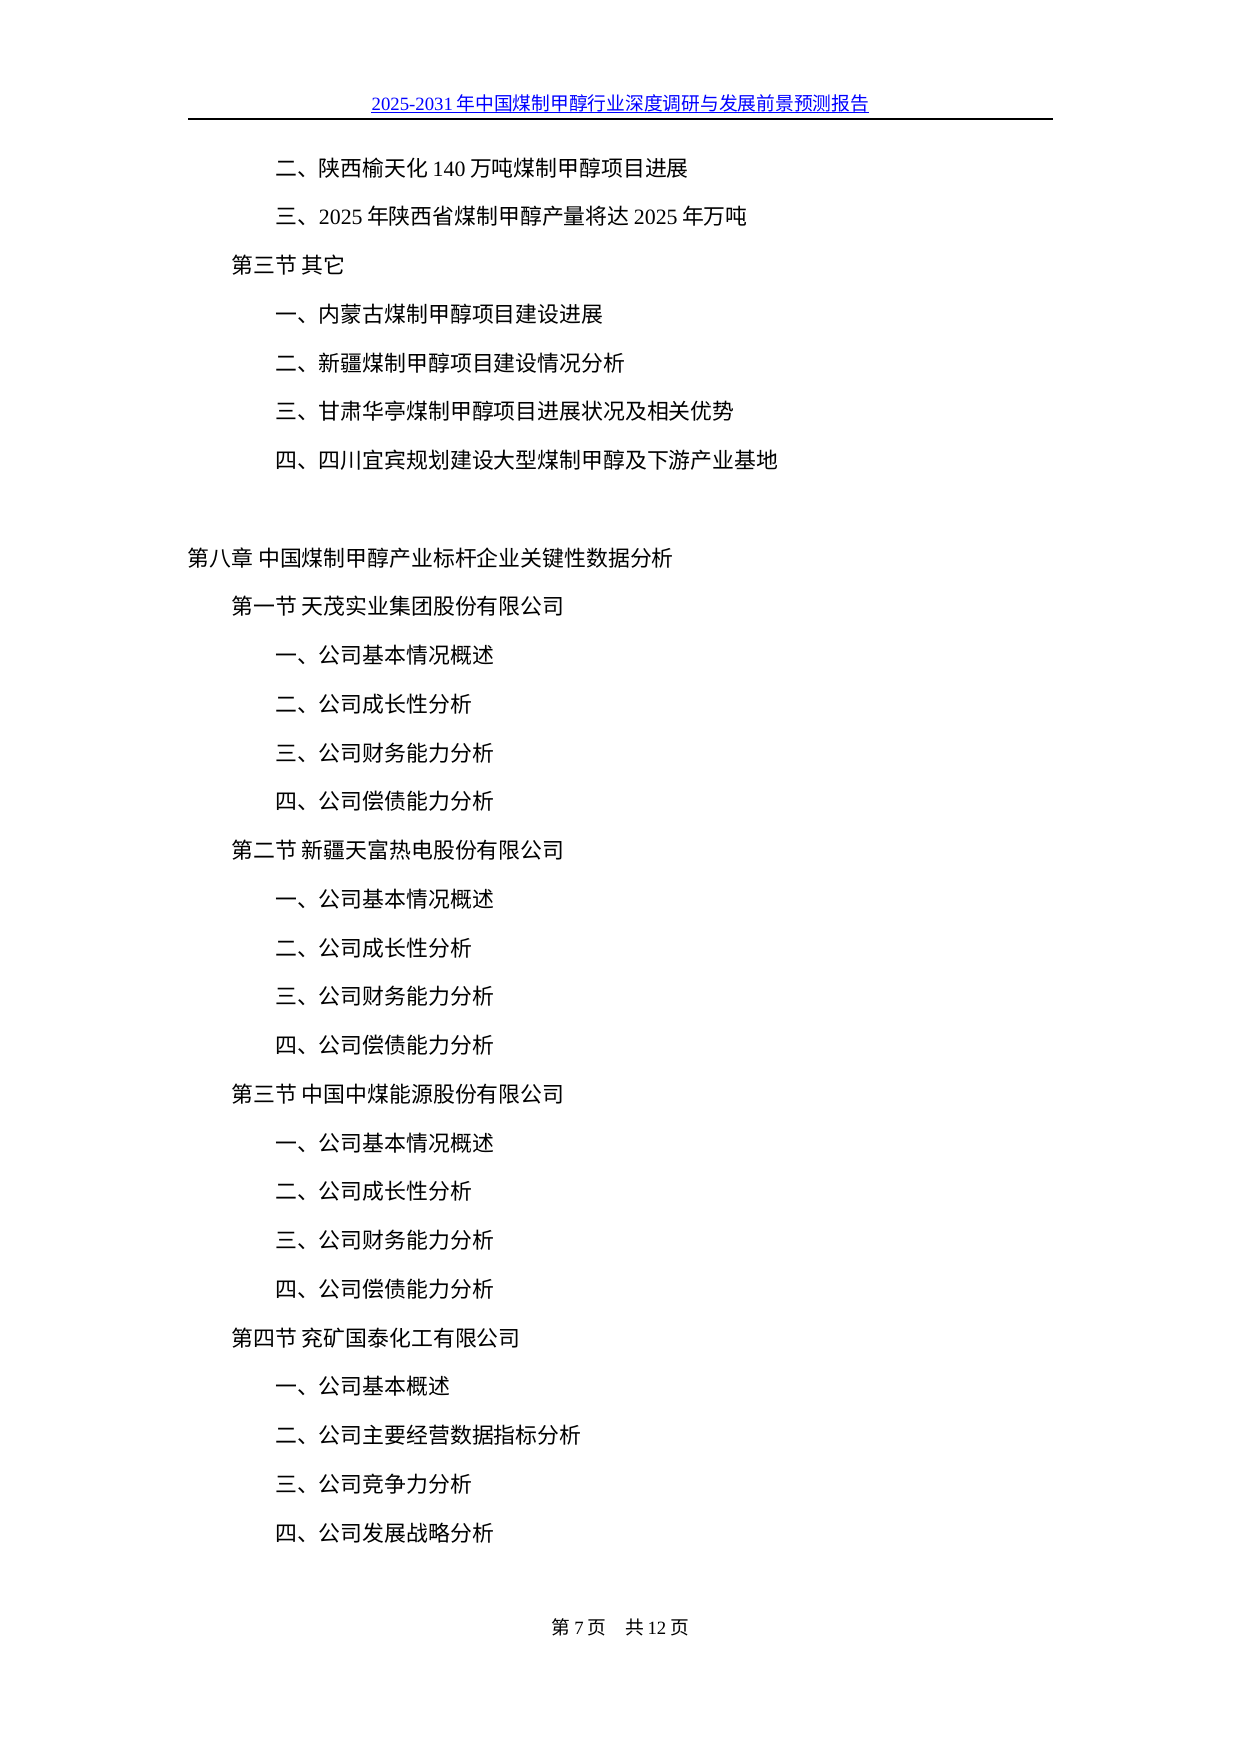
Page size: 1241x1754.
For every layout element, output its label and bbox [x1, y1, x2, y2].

text [187, 150, 1053, 1548]
